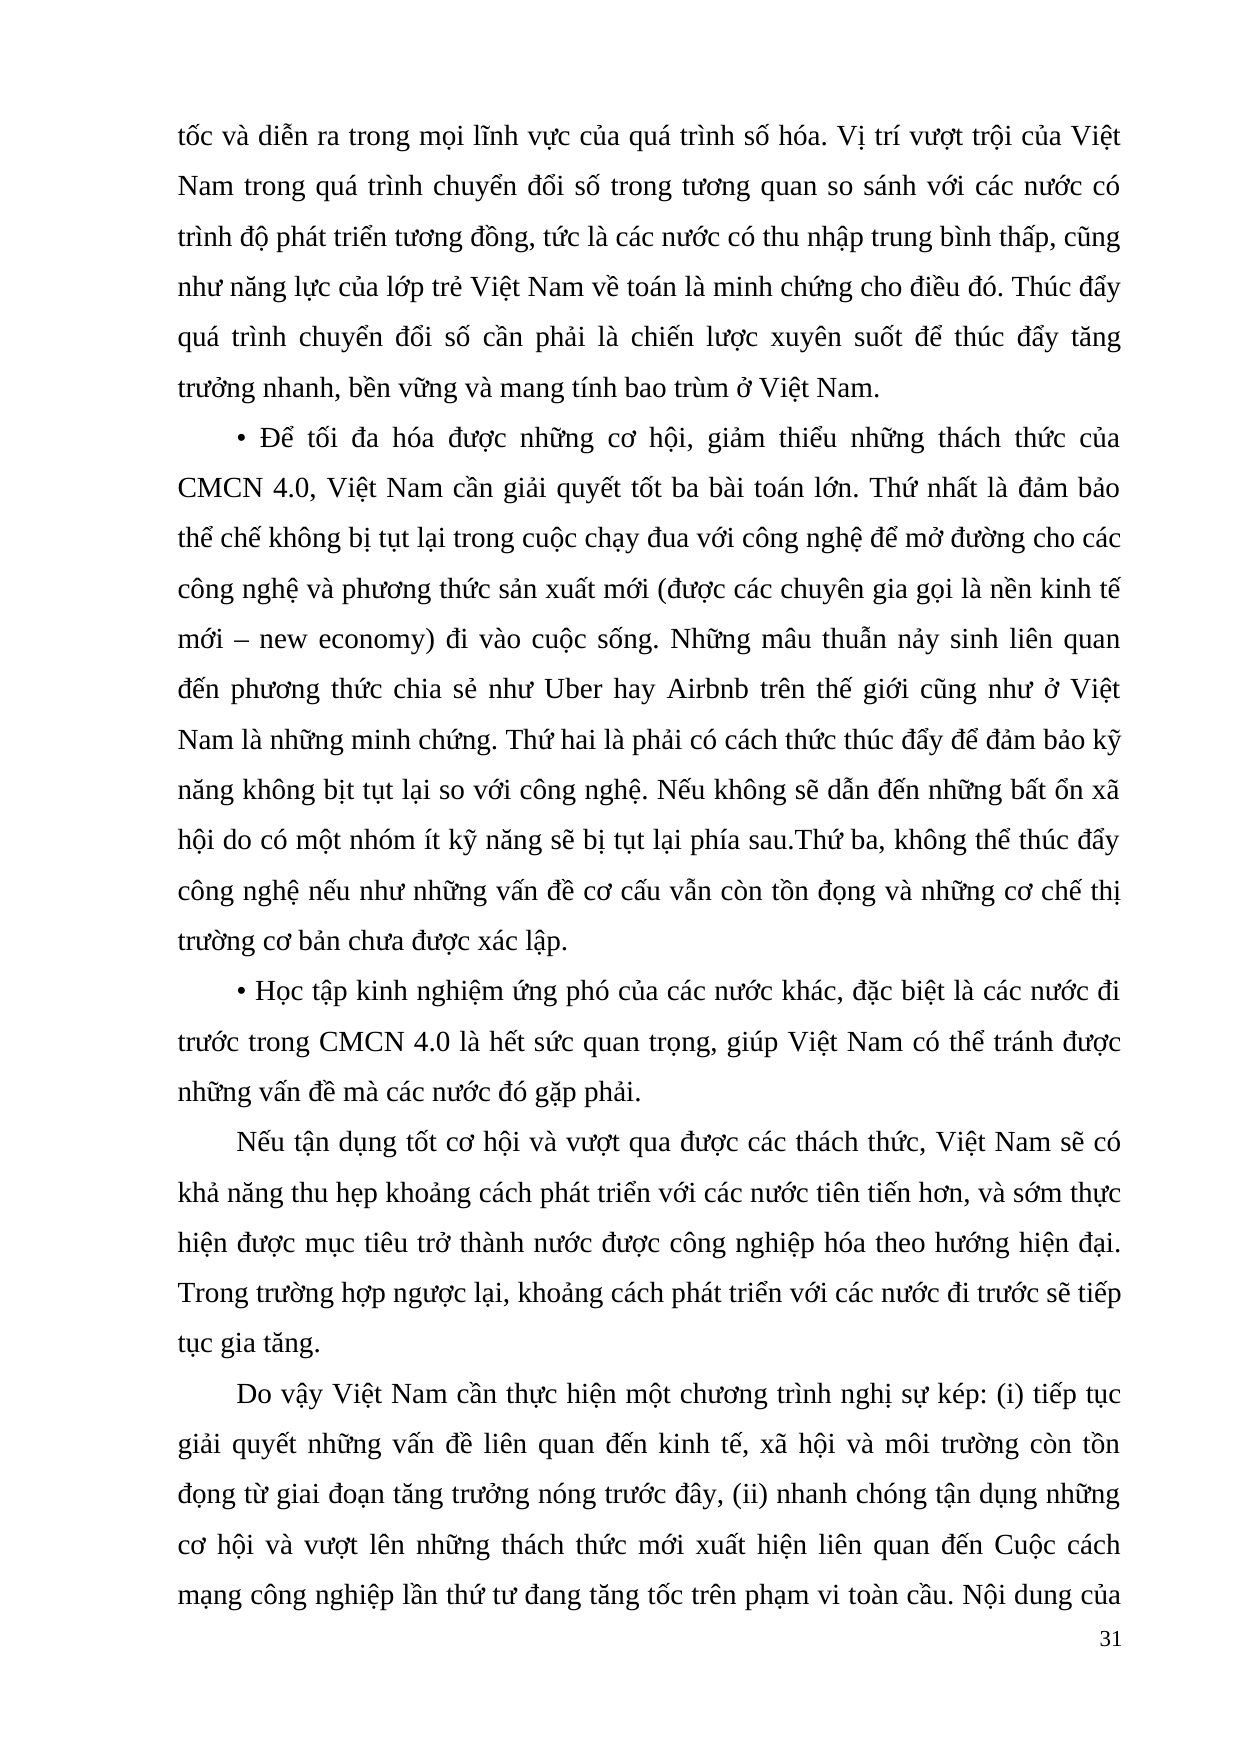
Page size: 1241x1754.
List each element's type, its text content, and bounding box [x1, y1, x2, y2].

text • Học tập kinh nghiệm ứng phó của các nước khác, đặc biệt là các nước đi trước trong CMCN 4.0 là hết sức quan trọng, giúp Việt Nam có thể tránh được những vấn đề mà các nước đó gặp phải. [177, 973, 1122, 1108]
text Nếu tận dụng tốt cơ hội và vượt qua được các thách thức, Việt Nam sẽ có khả năng thu hẹp khoảng cách phát triển với các nước tiên tiến hơn, và sớm thực hiện được mục tiêu trở thành nước được công nghiệp hóa theo hướng hiện đại. Trong trường hợp ngược lại, khoảng cách phát triển với các nước đi trước sẽ tiếp tục gia tăng. [177, 1124, 1122, 1359]
text • Để tối đa hóa được những cơ hội, giảm thiểu những thách thức của CMCN 4.0, Việt Nam cần giải quyết tốt ba bài toán lớn. Thứ nhất là đảm bảo thể chế không bị tụt lại trong cuộc chạy đua với công nghệ để mở đường cho các công nghệ và phương thức sản xuất mới (được các chuyên gia gọi là nền kinh tế mới – new economy) đi vào cuộc sống. Những mâu thuẫn nảy sinh liên quan đến phương thức chia sẻ như Uber hay Airbnb trên thế giới cũng như ở Việt Nam là những minh chứng. Thứ hai là phải có cách thức thúc đẩy để đảm bảo kỹ năng không bịt tụt lại so với công nghệ. Nếu không sẽ dẫn đến những bất ổn xã hội do có một nhóm ít kỹ năng sẽ bị tụt lại phía sau.Thứ ba, không thể thúc đẩy công nghệ nếu như những vấn đề cơ cấu vẫn còn tồn đọng và những cơ chế thị trường cơ bản chưa được xác lập. [177, 420, 1122, 957]
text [177, 118, 1122, 403]
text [177, 1376, 1122, 1611]
